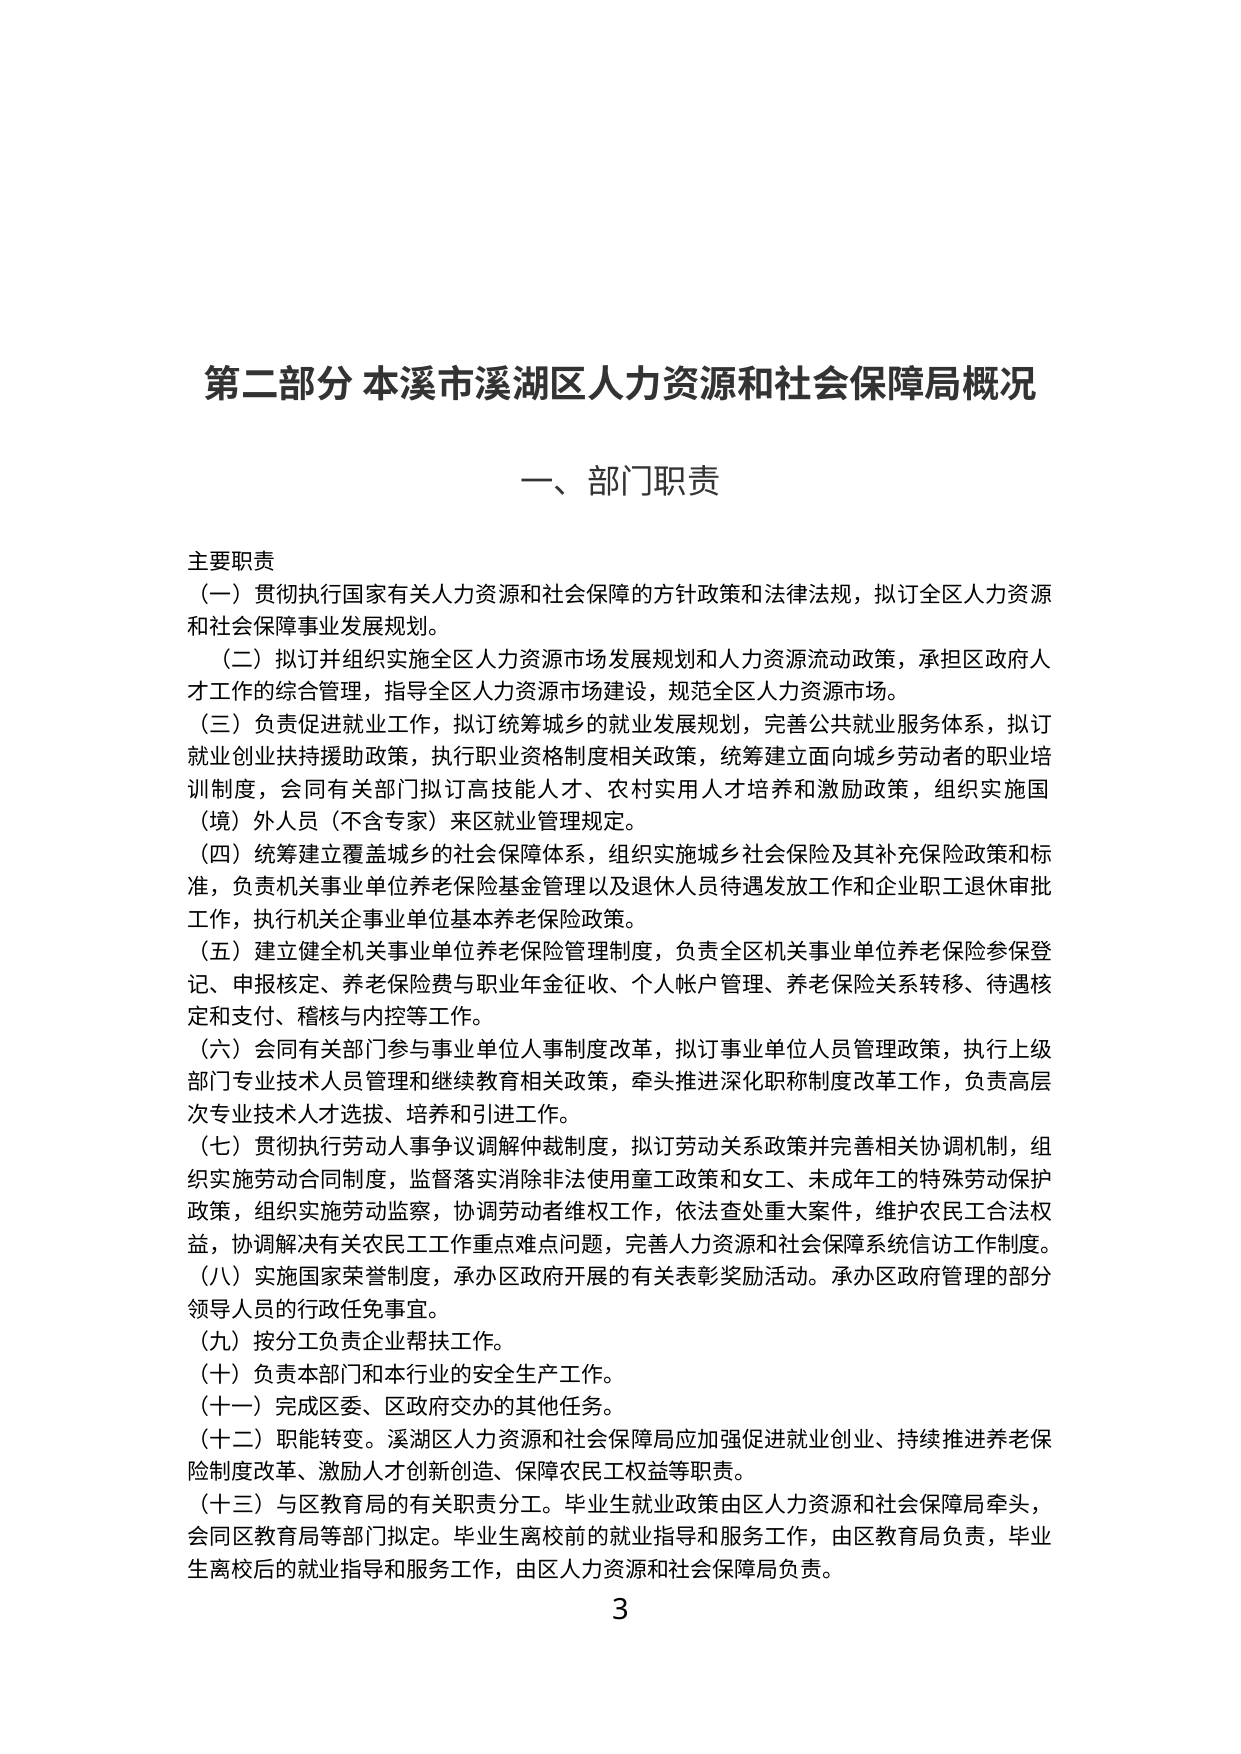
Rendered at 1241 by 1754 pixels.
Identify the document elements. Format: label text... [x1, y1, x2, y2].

text （十一）完成区委、区政府交办的其他任务。 [187, 1389, 1053, 1421]
text （三）负责促进就业工作，拟订统筹城乡的就业发展规划，完善公共就业服务体系，拟订就业创业扶持援助政策，执行职业资格制度相关政策，统筹建立面向城乡劳动者的职业培训制度，会同有关部门拟订高技能人才、农村实用人才培养和激励政策，组织实施国（境）外人员（不含专家）来区就业管理规定。 [187, 706, 1053, 836]
text （十）负责本部门和本行业的安全生产工作。 [187, 1356, 1053, 1389]
text （二）拟订并组织实施全区人力资源市场发展规划和人力资源流动政策，承担区政府人才工作的综合管理，指导全区人力资源市场建设，规范全区人力资源市场。 [187, 641, 1053, 706]
text （六）会同有关部门参与事业单位人事制度改革，拟订事业单位人员管理政策，执行上级部门专业技术人员管理和继续教育相关政策，牵头推进深化职称制度改革工作，负责高层次专业技术人才选拔、培养和引进工作。 [187, 1031, 1053, 1129]
text （七）贯彻执行劳动人事争议调解仲裁制度，拟订劳动关系政策并完善相关协调机制，组织实施劳动合同制度，监督落实消除非法使用童工政策和女工、未成年工的特殊劳动保护政策，组织实施劳动监察，协调劳动者维权工作，依法查处重大案件，维护农民工合法权益，协调解决有关农民工工作重点难点问题，完善人力资源和社会保障系统信访工作制度。 [187, 1129, 1053, 1259]
text （九）按分工负责企业帮扶工作。 [187, 1324, 1053, 1356]
text 一、部门职责 [187, 446, 1053, 511]
text 第二部分 本溪市溪湖区人力资源和社会保障局概况 [187, 349, 1053, 414]
text （八）实施国家荣誉制度，承办区政府开展的有关表彰奖励活动。承办区政府管理的部分领导人员的行政任免事宜。 [187, 1259, 1053, 1324]
text （十三）与区教育局的有关职责分工。毕业生就业政策由区人力资源和社会保障局牵头，会同区教育局等部门拟定。毕业生离校前的就业指导和服务工作，由区教育局负责，毕业生离校后的就业指导和服务工作，由区人力资源和社会保障局负责。 [187, 1486, 1053, 1584]
text （五）建立健全机关事业单位养老保险管理制度，负责全区机关事业单位养老保险参保登记、申报核定、养老保险费与职业年金征收、个人帐户管理、养老保险关系转移、待遇核定和支付、稽核与内控等工作。 [187, 934, 1053, 1031]
text （十二）职能转变。溪湖区人力资源和社会保障局应加强促进就业创业、持续推进养老保险制度改革、激励人才创新创造、保障农民工权益等职责。 [187, 1421, 1053, 1486]
text （一）贯彻执行国家有关人力资源和社会保障的方针政策和法律法规，拟订全区人力资源和社会保障事业发展规划。 [187, 576, 1053, 641]
text （四）统筹建立覆盖城乡的社会保障体系，组织实施城乡社会保险及其补充保险政策和标准，负责机关事业单位养老保险基金管理以及退休人员待遇发放工作和企业职工退休审批工作，执行机关企事业单位基本养老保险政策。 [187, 836, 1053, 934]
text 主要职责 [187, 544, 1053, 576]
